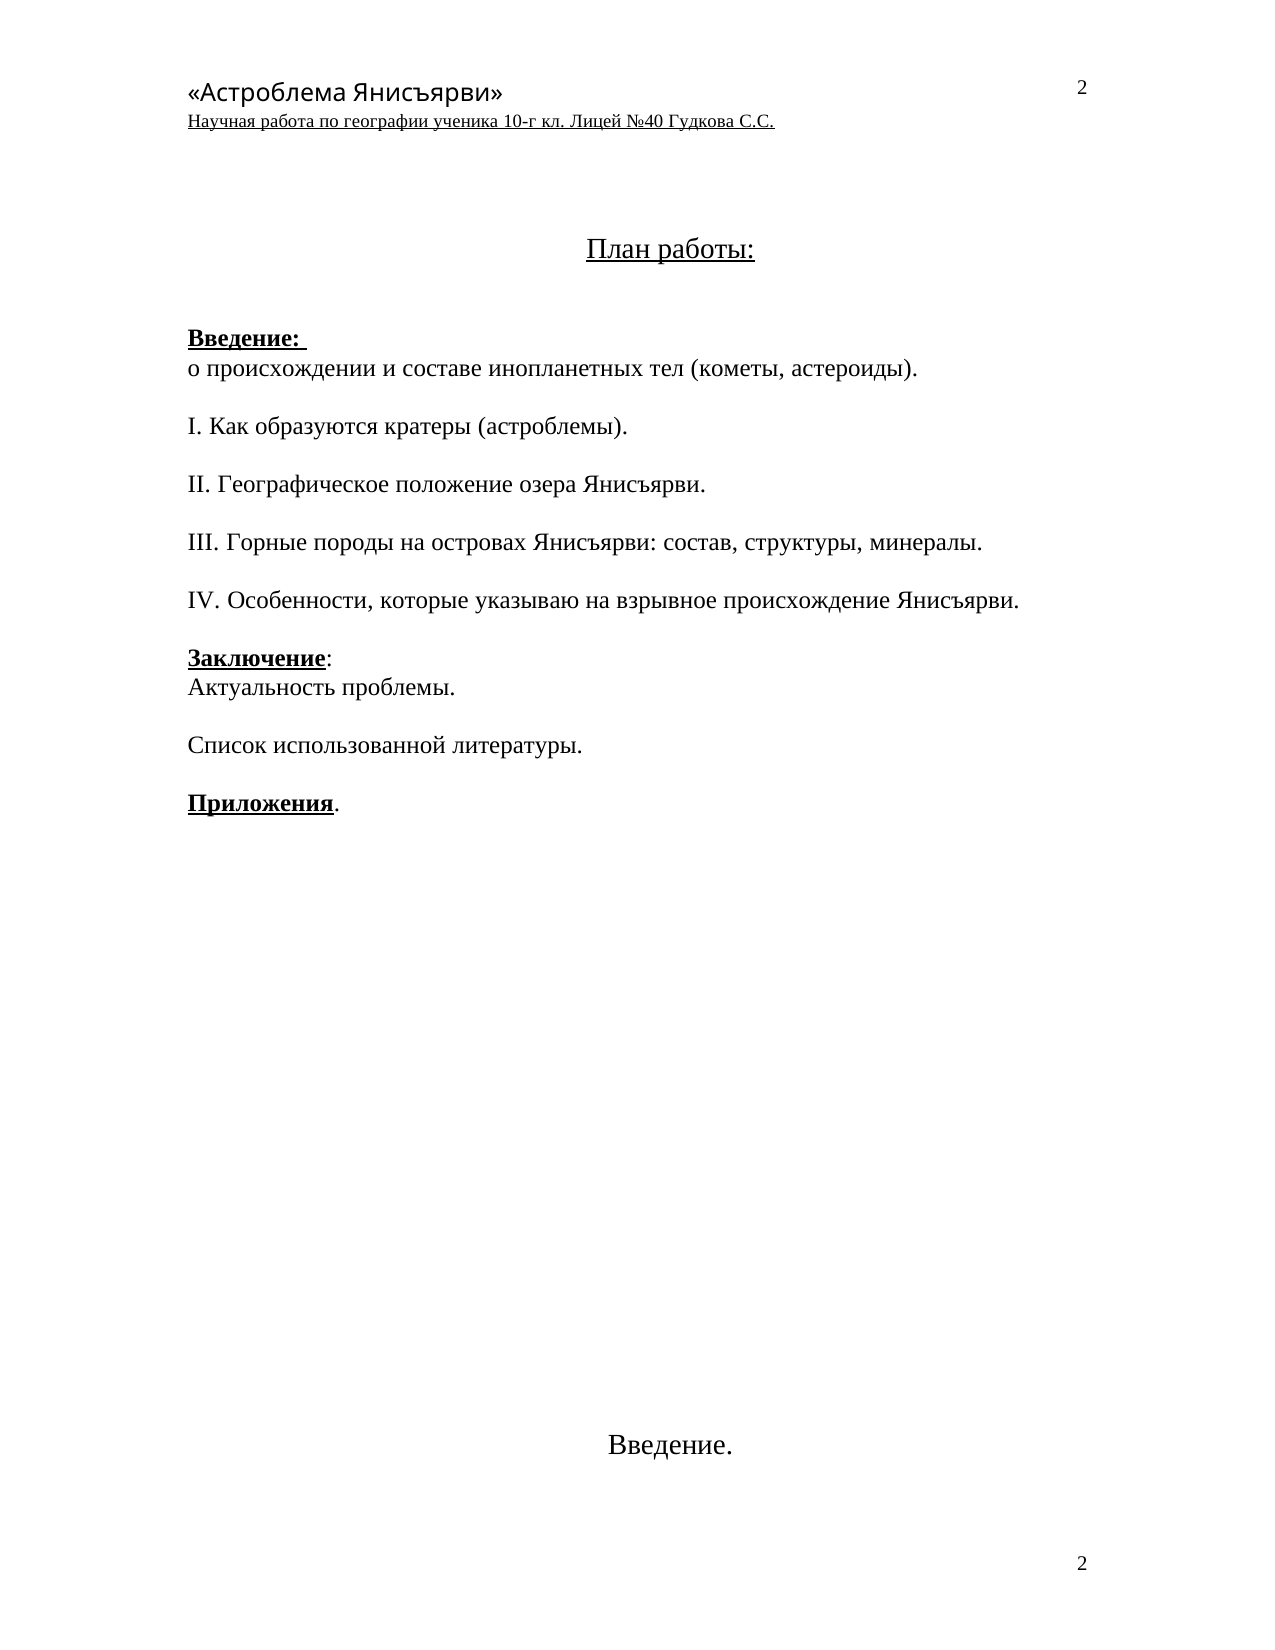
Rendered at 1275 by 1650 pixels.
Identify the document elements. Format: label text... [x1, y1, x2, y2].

list Актуальность проблемы. [187, 672, 1087, 701]
text I. Как образуются кратеры (астроблемы). [187, 411, 1087, 439]
list о происхождении и составе инопланетных тел (кометы, астероиды). [187, 352, 1087, 381]
text IV. Особенности, которые указываю на взрывное происхождение Янисъярви. [187, 585, 1087, 614]
text Приложения. [187, 788, 1087, 817]
text План работы: [187, 232, 1087, 265]
text III. Горные породы на островах Янисъярви: состав, структуры, минералы. [187, 527, 1087, 556]
list Введение: [187, 323, 1087, 352]
text II. Географическое положение озера Янисъярви. [187, 469, 1087, 498]
text Список использованной литературы. [187, 730, 1087, 759]
text Введение. [187, 1428, 1087, 1461]
text Заключение: [187, 643, 1087, 672]
